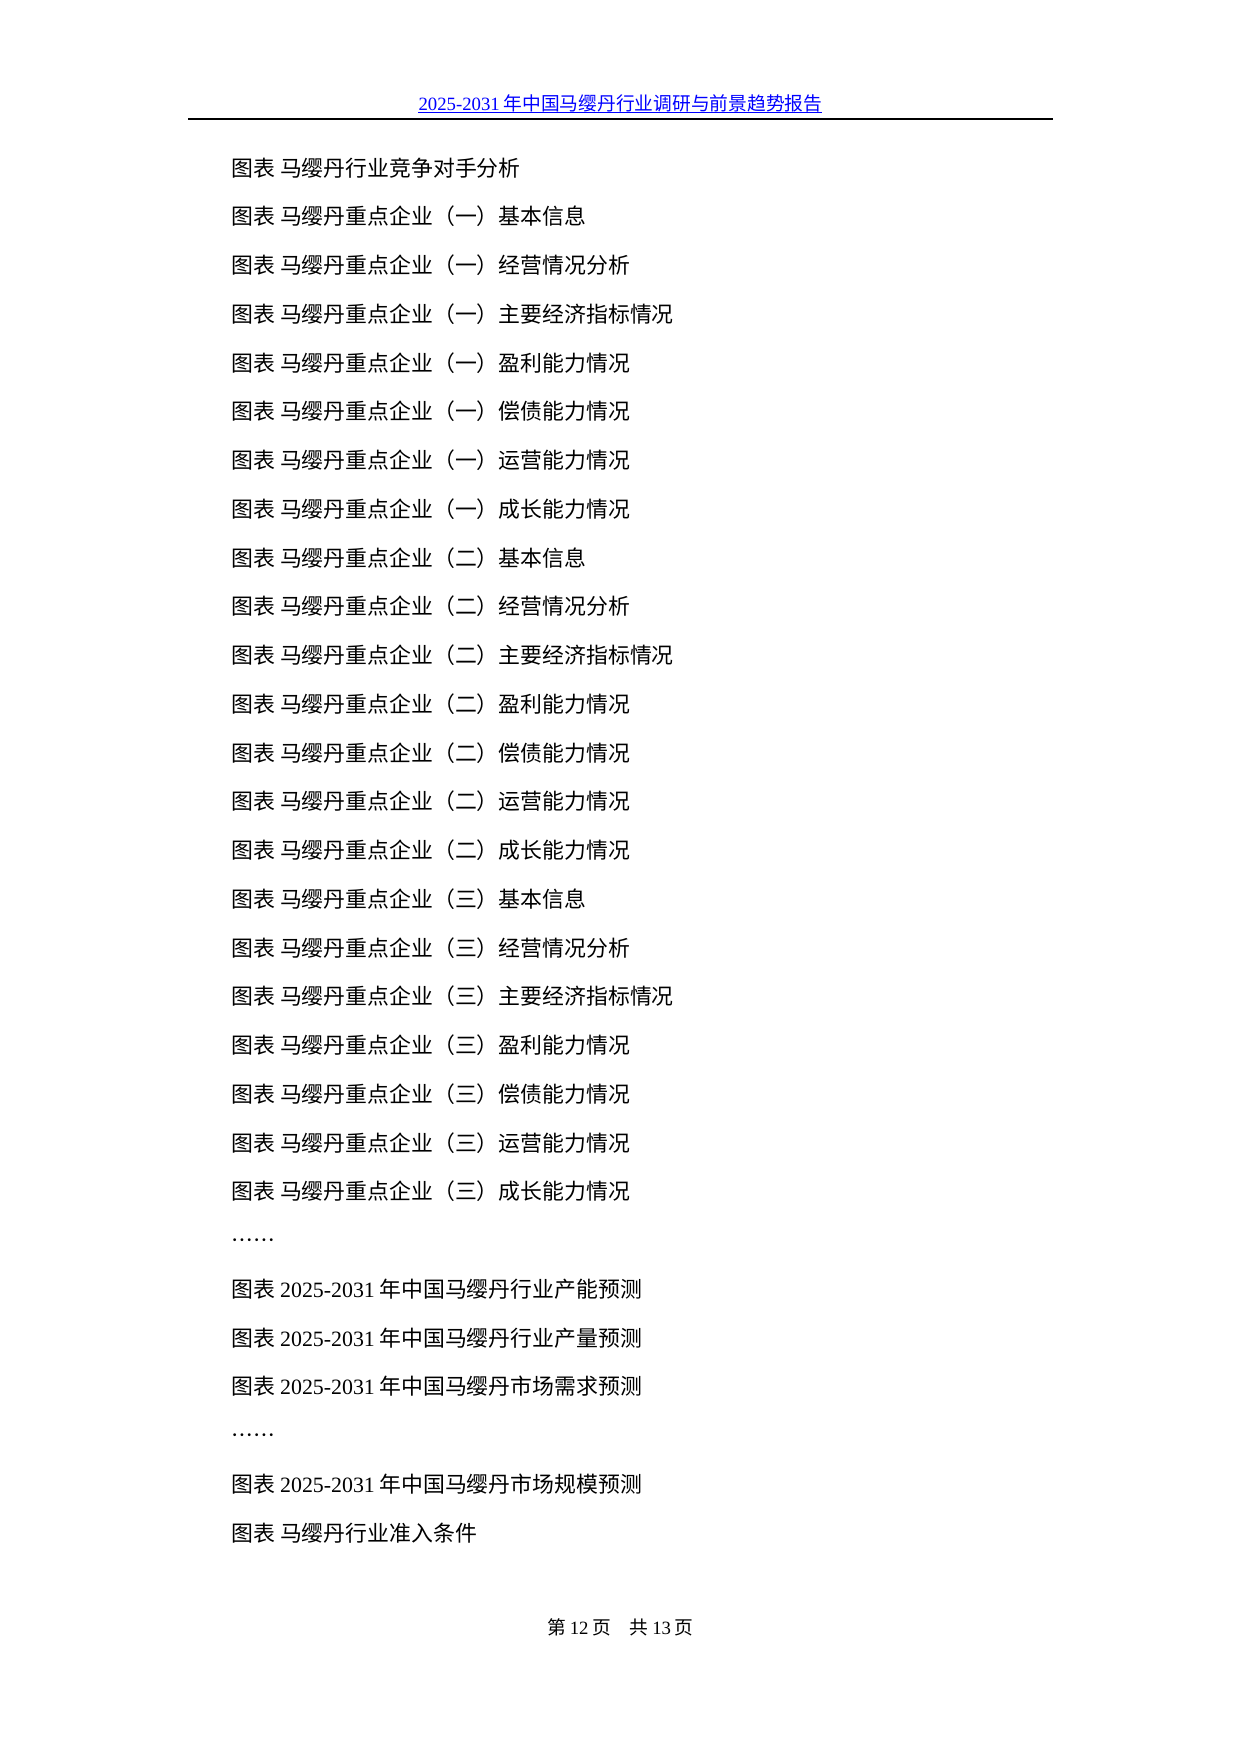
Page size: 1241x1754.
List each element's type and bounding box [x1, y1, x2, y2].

text [187, 150, 1053, 1548]
